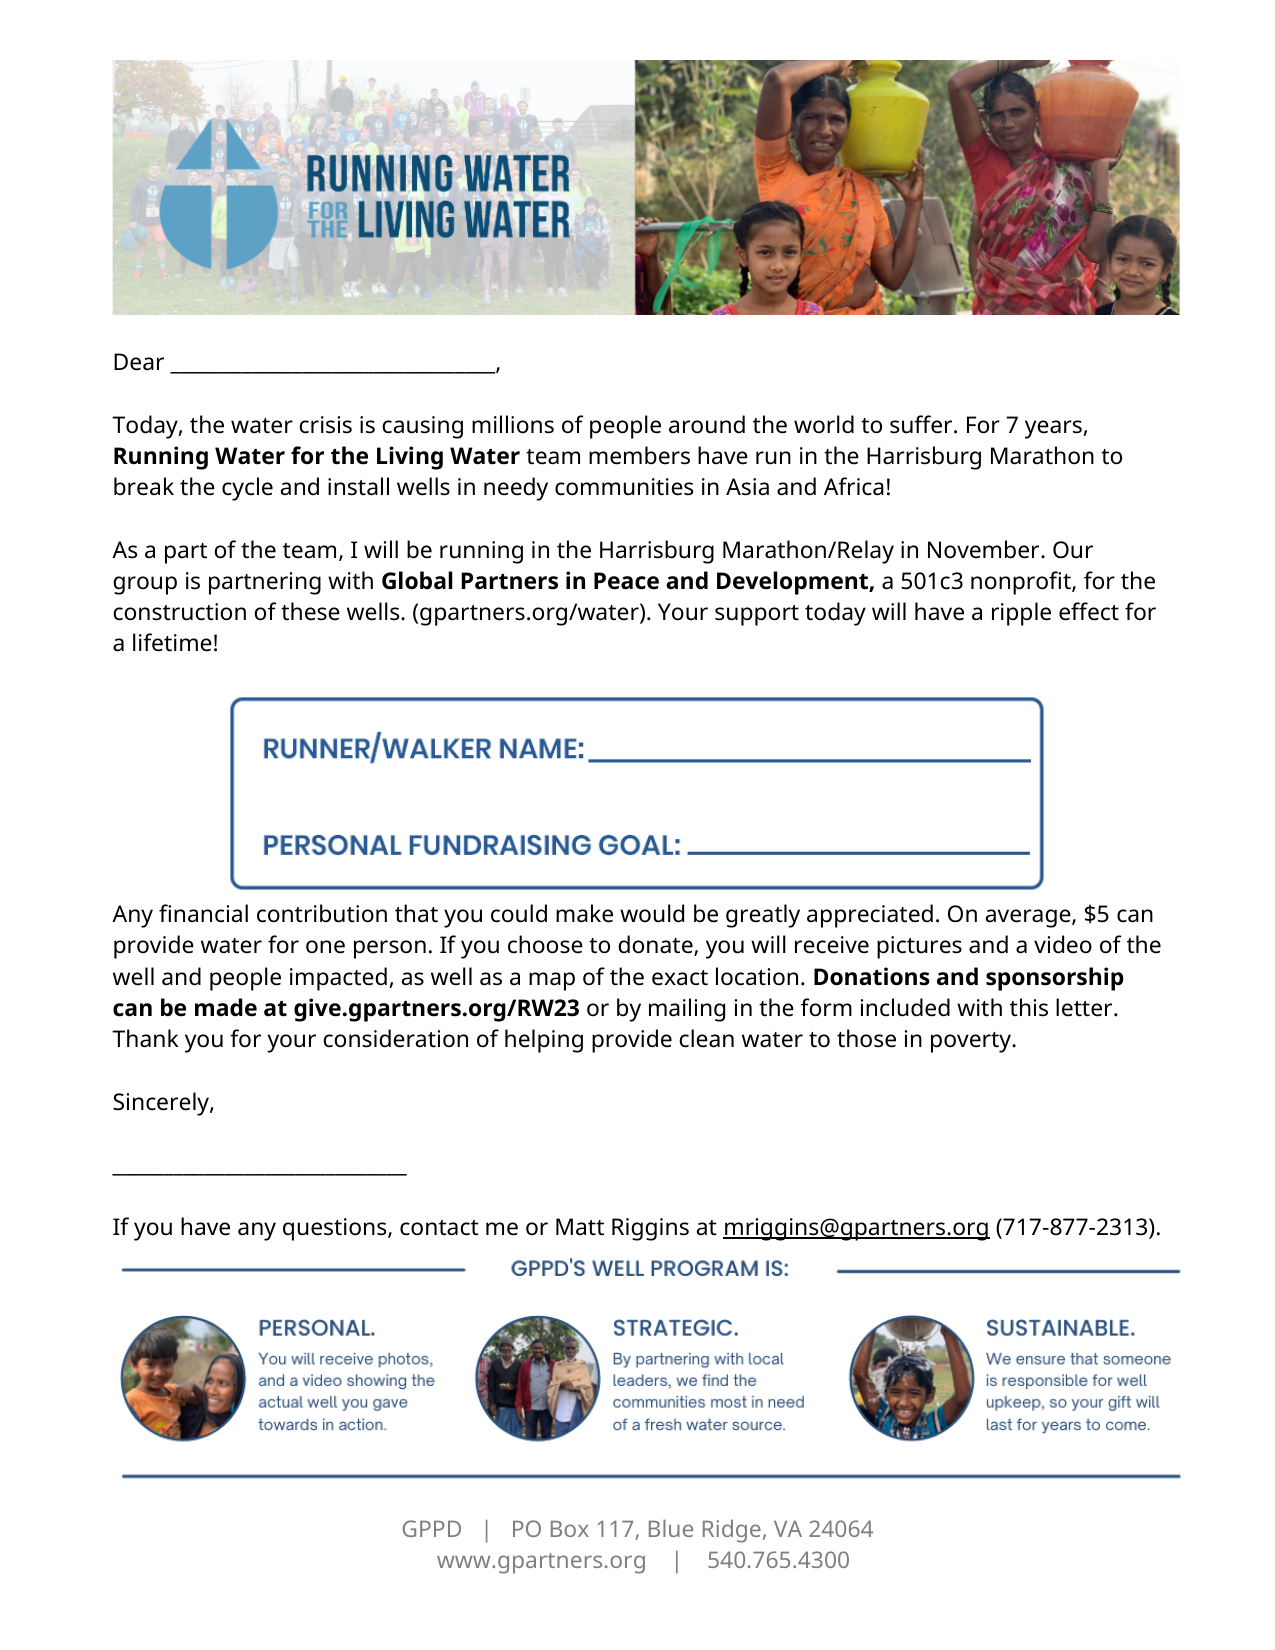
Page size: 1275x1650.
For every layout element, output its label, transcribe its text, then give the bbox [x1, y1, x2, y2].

text Any financial contribution that you could make would be greatly appreciated. On average, $5 can provide water for one person. If you choose to donate, you will receive pictures and a video of the well and people impacted, as well as a map of the exact location. Donations and sponsorship can be made at give.gpartners.org/RW23 or by mailing in the form included with this letter. Thank you for your consideration of helping provide clean water to those in poverty. [112, 898, 1162, 1054]
text Today, the water crisis is causing millions of people around the world to suffer. For 7 years, Running Water for the Living Water team members have run in the Harrisburg Marathon to break the cycle and install wells in needy communities in Asia and Africa! [112, 409, 1162, 502]
text Dear ________________________________, [112, 346, 1162, 377]
text Sincerely, [112, 1086, 1162, 1117]
text As a part of the team, I will be running in the Harrisburg Marathon/Relay in November. Our group is partnering with Global Partners in Peace and Development, a 501c3 nonprofit, for the construction of these wells. (gpartners.org/water). Your support today will have a ripple effect for a lifetime! [112, 534, 1162, 659]
text _____________________________ [112, 1148, 1162, 1179]
picture [112, 1242, 1188, 1499]
text If you have any questions, contact me or Matt Riggins at mriggins@gpartners.org (717-877-2313). [112, 1211, 1162, 1242]
picture [112, 60, 1180, 315]
